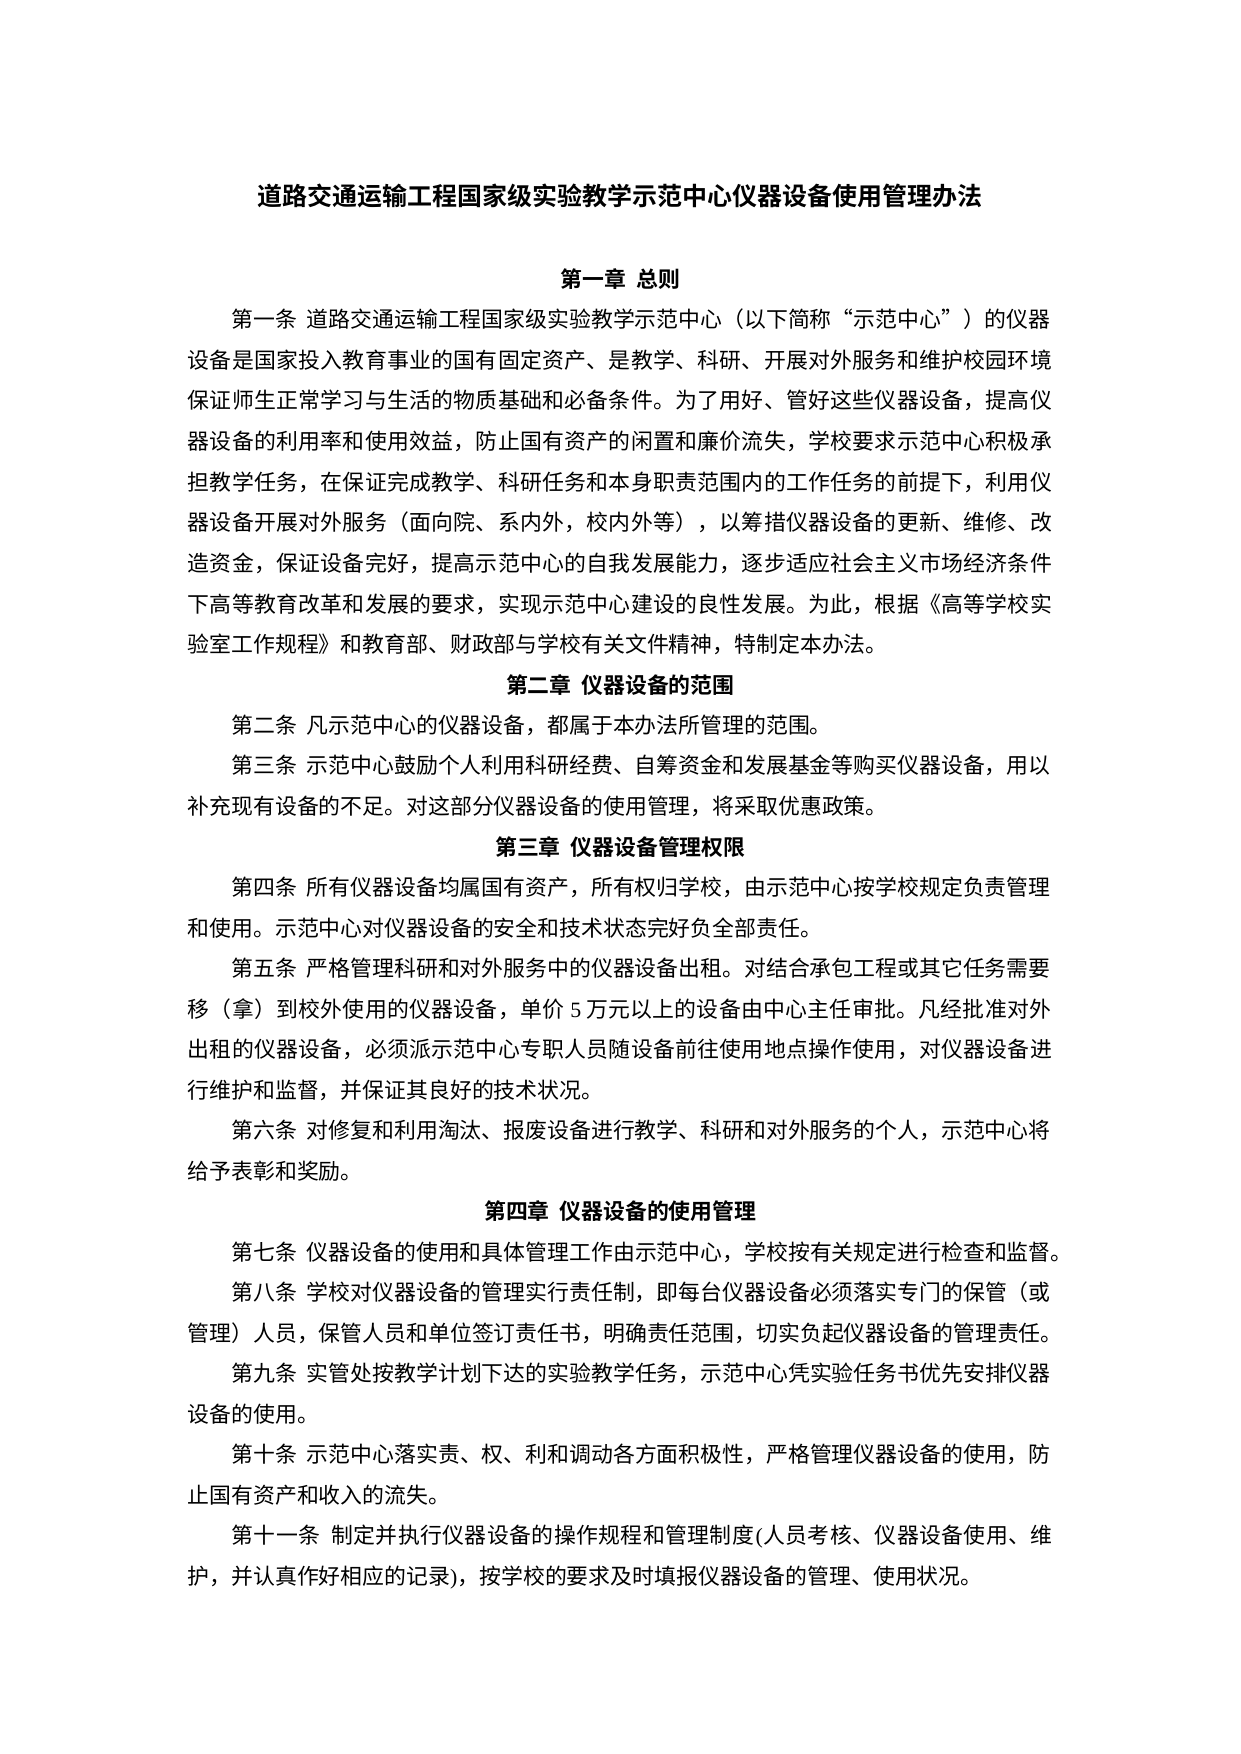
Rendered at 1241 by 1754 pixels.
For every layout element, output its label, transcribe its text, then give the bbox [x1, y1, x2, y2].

text 第三条 示范中心鼓励个人利用科研经费、自筹资金和发展基金等购买仪器设备，用以补充现有设备的不足。对这部分仪器设备的使用管理，将采取优惠政策。 [187, 748, 1053, 821]
text 第一条 道路交通运输工程国家级实验教学示范中心（以下简称“示范中心”）的仪器设备是国家投入教育事业的国有固定资产、是教学、科研、开展对外服务和维护校园环境、保证师生正常学习与生活的物质基础和必备条件。为了用好、管好这些仪器设备，提高仪器设备的利用率和使用效益，防止国有资产的闲置和廉价流失，学校要求示范中心积极承担教学任务，在保证完成教学、科研任务和本身职责范围内的工作任务的前提下，利用仪器设备开展对外服务（面向院、系内外，校内外等），以筹措仪器设备的更新、维修、改造资金，保证设备完好，提高示范中心的自我发展能力，逐步适应社会主义市场经济条件下高等教育改革和发展的要求，实现示范中心建设的良性发展。为此，根据《高等学校实验室工作规程》和教育部、财政部与学校有关文件精神，特制定本办法。 [187, 302, 1053, 659]
text 第四条 所有仪器设备均属国有资产，所有权归学校，由示范中心按学校规定负责管理和使用。示范中心对仪器设备的安全和技术状态完好负全部责任。 [187, 869, 1053, 943]
text 第七条 仪器设备的使用和具体管理工作由示范中心，学校按有关规定进行检查和监督。 [187, 1234, 1053, 1267]
text 第二条 凡示范中心的仪器设备，都属于本办法所管理的范围。 [187, 708, 1053, 740]
text 第五条 严格管理科研和对外服务中的仪器设备出租。对结合承包工程或其它任务需要移（拿）到校外使用的仪器设备，单价5万元以上的设备由中心主任审批。凡经批准对外出租的仪器设备，必须派示范中心专职人员随设备前往使用地点操作使用，对仪器设备进行维护和监督，并保证其良好的技术状况。 [187, 951, 1053, 1105]
text 第八条 学校对仪器设备的管理实行责任制，即每台仪器设备必须落实专门的保管（或管理）人员，保管人员和单位签订责任书，明确责任范围，切实负起仪器设备的管理责任。 [187, 1275, 1053, 1348]
text 第十一条 制定并执行仪器设备的操作规程和管理制度(人员考核、仪器设备使用、维护，并认真作好相应的记录)，按学校的要求及时填报仪器设备的管理、使用状况。 [187, 1518, 1053, 1591]
text 第六条 对修复和利用淘汰、报废设备进行教学、科研和对外服务的个人，示范中心将给予表彰和奖励。 [187, 1113, 1053, 1186]
text 第三章 仪器设备管理权限 [187, 829, 1053, 862]
text 第九条 实管处按教学计划下达的实验教学任务，示范中心凭实验任务书优先安排仪器设备的使用。 [187, 1356, 1053, 1429]
text 第一章 总则 [187, 261, 1053, 294]
text 第十条 示范中心落实责、权、利和调动各方面积极性，严格管理仪器设备的使用，防止国有资产和收入的流失。 [187, 1437, 1053, 1510]
text 第二章 仪器设备的范围 [187, 667, 1053, 700]
text 道路交通运输工程国家级实验教学示范中心仪器设备使用管理办法 [187, 162, 1053, 227]
text 第四章 仪器设备的使用管理 [187, 1194, 1053, 1226]
